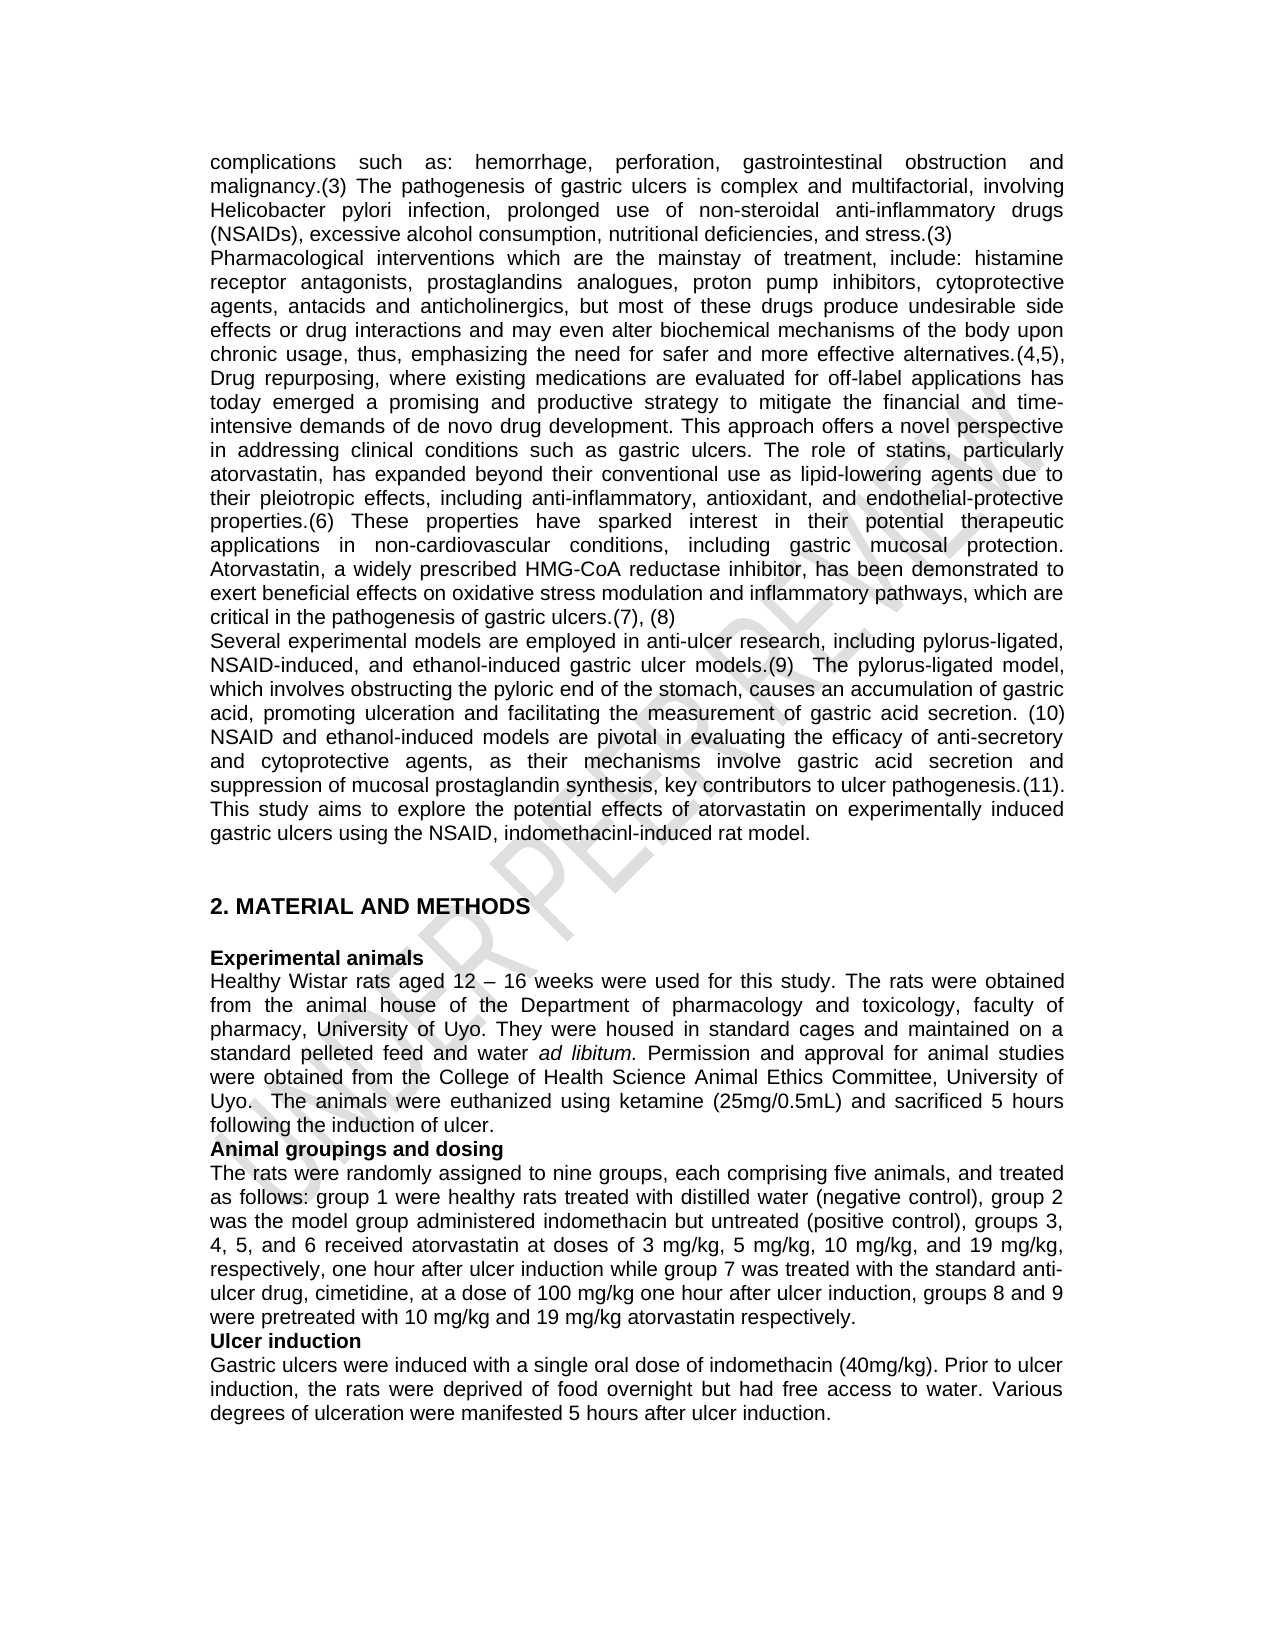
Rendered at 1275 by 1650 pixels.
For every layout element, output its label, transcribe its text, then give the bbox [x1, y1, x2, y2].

text Experimental animals [210, 945, 1065, 969]
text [210, 150, 1065, 246]
text Healthy Wistar rats aged 12 – 16 weeks were used for this study. The rats were obtained from the animal house of the Department of pharmacology and toxicology, faculty of pharmacy, University of Uyo. They were housed in standard cages and maintained on a standard pelleted feed and water ad libitum. Permission and approval for animal studies were obtained from the College of Health Science Animal Ethics Committee, University of Uyo. The animals were euthanized using ketamine (25mg/0.5mL) and sacrificed 5 hours following the induction of ulcer. [210, 969, 1065, 1137]
text Ulcer induction [210, 1329, 1065, 1353]
text 2. material and methods [210, 893, 1065, 919]
text Pharmacological interventions which are the mainstay of treatment, include: histamine receptor antagonists, prostaglandins analogues, proton pump inhibitors, cytoprotective agents, antacids and anticholinergics, but most of these drugs produce undesirable side effects or drug interactions and may even alter biochemical mechanisms of the body upon chronic usage, thus, emphasizing the need for safer and more effective alternatives., Drug repurposing, where existing medications are evaluated for off-label applications has today emerged a promising and productive strategy to mitigate the financial and time-intensive demands of de novo drug development. This approach offers a novel perspective in addressing clinical conditions such as gastric ulcers. The role of statins, particularly atorvastatin, has expanded beyond their conventional use as lipid-lowering agents due to their pleiotropic effects, including anti-inflammatory, antioxidant, and endothelial-protective properties. These properties have sparked interest in their potential therapeutic applications in non-cardiovascular conditions, including gastric mucosal protection. Atorvastatin, a widely prescribed HMG-CoA reductase inhibitor, has been demonstrated to exert beneficial effects on oxidative stress modulation and inflammatory pathways, which are critical in the pathogenesis of gastric ulcers., [210, 246, 1065, 629]
text Several experimental models are employed in anti-ulcer research, including pylorus-ligated, NSAID-induced, and ethanol-induced gastric ulcer models. The pylorus-ligated model, which involves obstructing the pyloric end of the stomach, causes an accumulation of gastric acid, promoting ulceration and facilitating the measurement of gastric acid secretion. NSAID and ethanol-induced models are pivotal in evaluating the efficacy of anti-secretory and cytoprotective agents, as their mechanisms involve gastric acid secretion and suppression of mucosal prostaglandin synthesis, key contributors to ulcer pathogenesis.. This study aims to explore the potential effects of atorvastatin on experimentally induced gastric ulcers using the NSAID, indomethacinl-induced rat model. [210, 629, 1065, 845]
text Gastric ulcers were induced with a single oral dose of indomethacin (40mg/kg). Prior to ulcer induction, the rats were deprived of food overnight but had free access to water. Various degrees of ulceration were manifested 5 hours after ulcer induction. [210, 1353, 1065, 1424]
text The rats were randomly assigned to nine groups, each comprising five animals, and treated as follows: group 1 were healthy rats treated with distilled water (negative control), group 2 was the model group administered indomethacin but untreated (positive control), groups 3, 4, 5, and 6 received atorvastatin at doses of 3 mg/kg, 5 mg/kg, 10 mg/kg, and 19 mg/kg, respectively, one hour after ulcer induction while group 7 was treated with the standard anti-ulcer drug, cimetidine, at a dose of 100 mg/kg one hour after ulcer induction, groups 8 and 9 were pretreated with 10 mg/kg and 19 mg/kg atorvastatin respectively. [210, 1161, 1065, 1329]
text Animal groupings and dosing [210, 1137, 1065, 1161]
